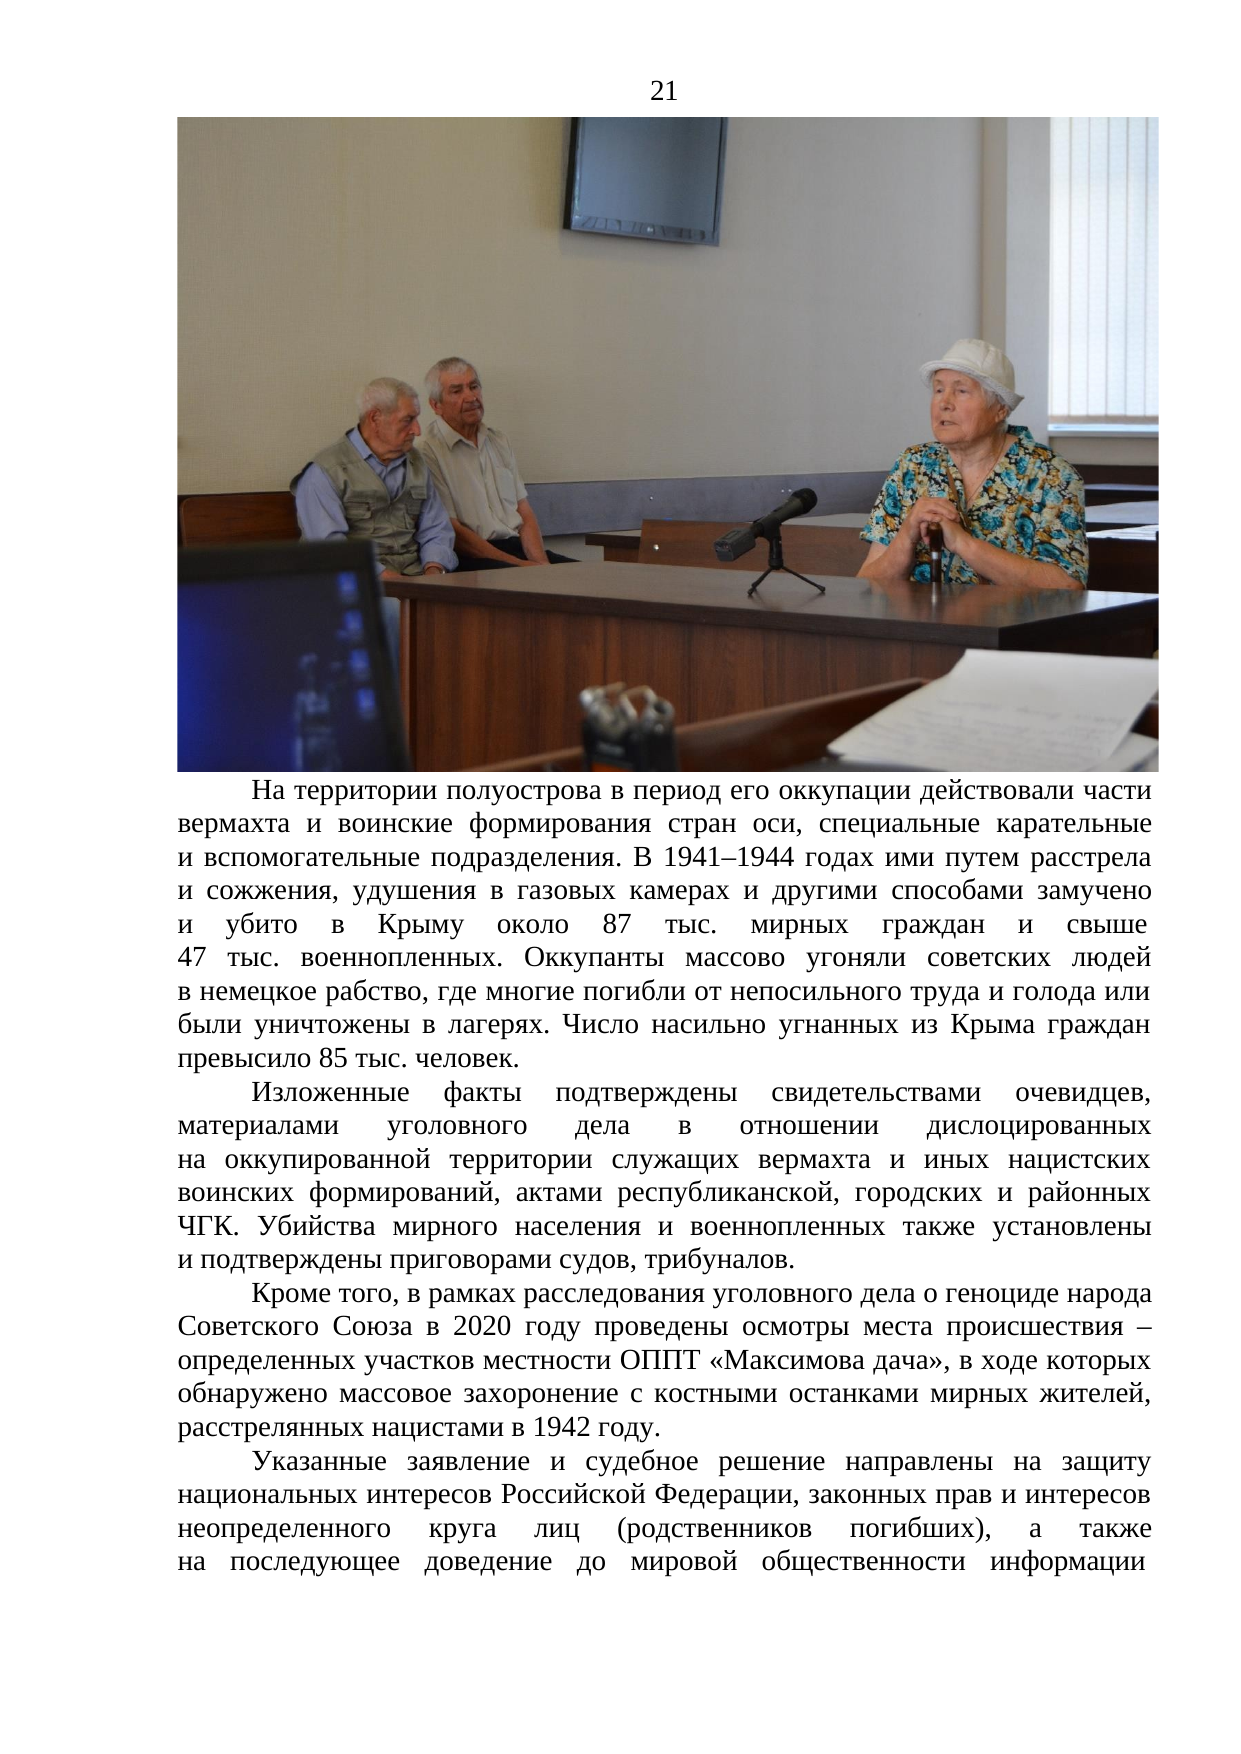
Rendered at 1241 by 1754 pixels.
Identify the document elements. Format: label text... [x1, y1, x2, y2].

text Изложенные факты подтверждены свидетельствами очевидцев, материалами уголовного дела в отношении дислоцированных на оккупированной территории служащих вермахта и иных нацистских воинских формирований, актами республиканской, городских и районных ЧГК. Убийства мирного населения и военнопленных также установлены и подтверждены приговорами судов, трибуналов. [177, 1074, 1152, 1275]
text На территории полуострова в период его оккупации действовали части вермахта и воинские формирования стран оси, специальные карательные и вспомогательные подразделения. В 1941–1944 годах ими путем расстрела и сожжения, удушения в газовых камерах и другими способами замучено и убито в Крыму около 87 тыс. мирных граждан и свыше [177, 772, 1152, 939]
picture [177, 117, 1159, 772]
text Кроме того, в рамках расследования уголовного дела о геноциде народа Советского Союза в 2020 году проведены осмотры места происшествия – определенных участков местности ОППТ «Максимова дача», в ходе которых обнаружено массовое захоронение с костными останками мирных жителей, расстрелянных нацистами в 1942 году. [177, 1275, 1152, 1443]
text 47 тыс. военнопленных. Оккупанты массово угоняли советских людей в немецкое рабство, где многие погибли от непосильного труда и голода или были уничтожены в лагерях. Число насильно угнанных из Крыма граждан превысило 85 тыс. человек. [177, 939, 1152, 1074]
text Указанные заявление и судебное решение направлены на защиту национальных интересов Российской Федерации, законных прав и интересов неопределенного круга лиц (родственников погибших), а также на последующее доведение до мировой общественности информации [177, 1443, 1152, 1577]
